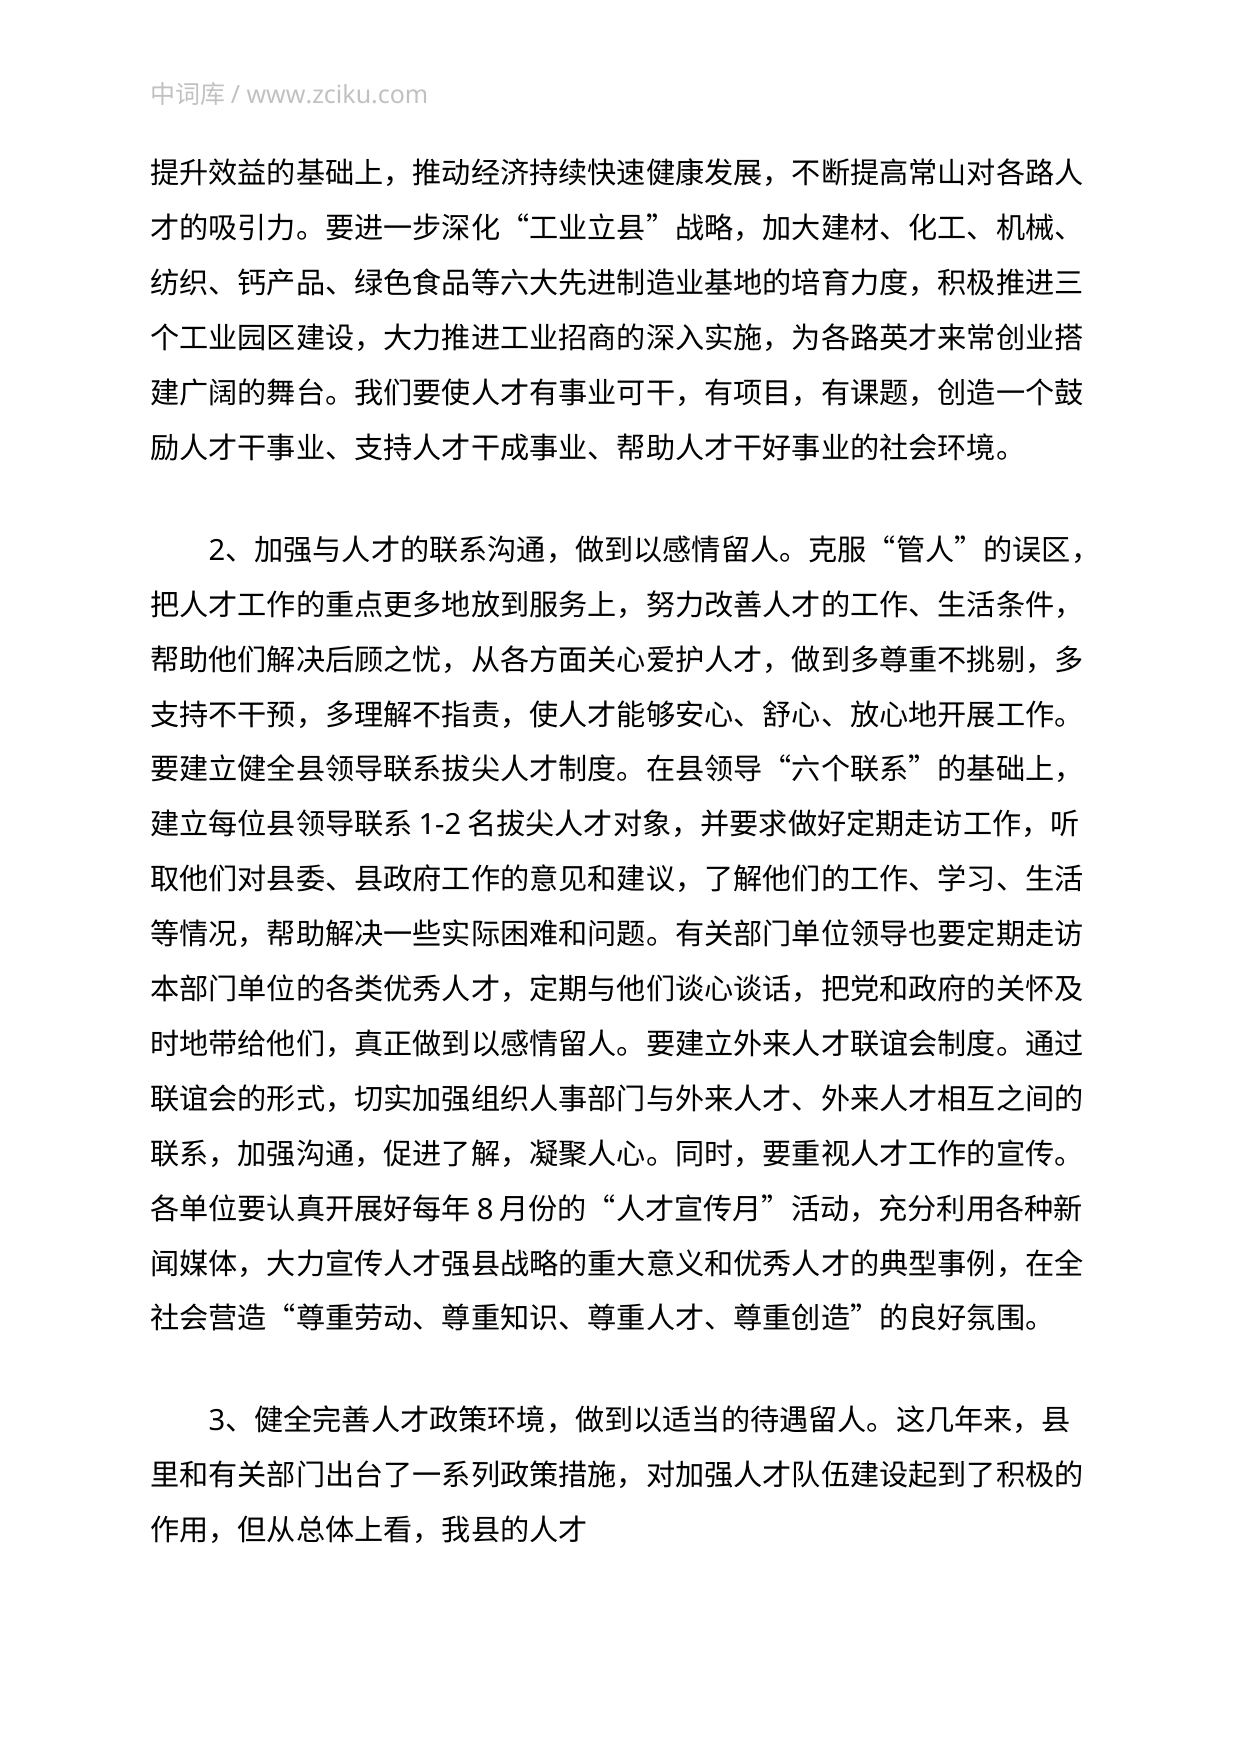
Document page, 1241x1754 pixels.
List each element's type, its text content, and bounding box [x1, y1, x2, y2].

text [150, 150, 1090, 467]
text 3、健全完善人才政策环境，做到以适当的待遇留人。这几年来，县里和有关部门出台了一系列政策措施，对加强人才队伍建设起到了积极的作用，但从总体上看，我县的人才 [150, 1397, 1090, 1549]
text 2、加强与人才的联系沟通，做到以感情留人。克服“管人”的误区，把人才工作的重点更多地放到服务上，努力改善人才的工作、生活条件，帮助他们解决后顾之忧，从各方面关心爱护人才，做到多尊重不挑剔，多支持不干预，多理解不指责，使人才能够安心、舒心、放心地开展工作。要建立健全县领导联系拔尖人才制度。在县领导“六个联系”的基础上，建立每位县领导联系1-2名拔尖人才对象，并要求做好定期走访工作，听取他们对县委、县政府工作的意见和建议，了解他们的工作、学习、生活等情况，帮助解决一些实际困难和问题。有关部门单位领导也要定期走访本部门单位的各类优秀人才，定期与他们谈心谈话，把党和政府的关怀及时地带给他们，真正做到以感情留人。要建立外来人才联谊会制度。通过联谊会的形式，切实加强组织人事部门与外来人才、外来人才相互之间的联系，加强沟通，促进了解，凝聚人心。同时，要重视人才工作的宣传。各单位要认真开展好每年8月份的“人才宣传月”活动，充分利用各种新闻媒体，大力宣传人才强县战略的重大意义和优秀人才的典型事例，在全社会营造“尊重劳动、尊重知识、尊重人才、尊重创造”的良好氛围。 [150, 526, 1090, 1337]
